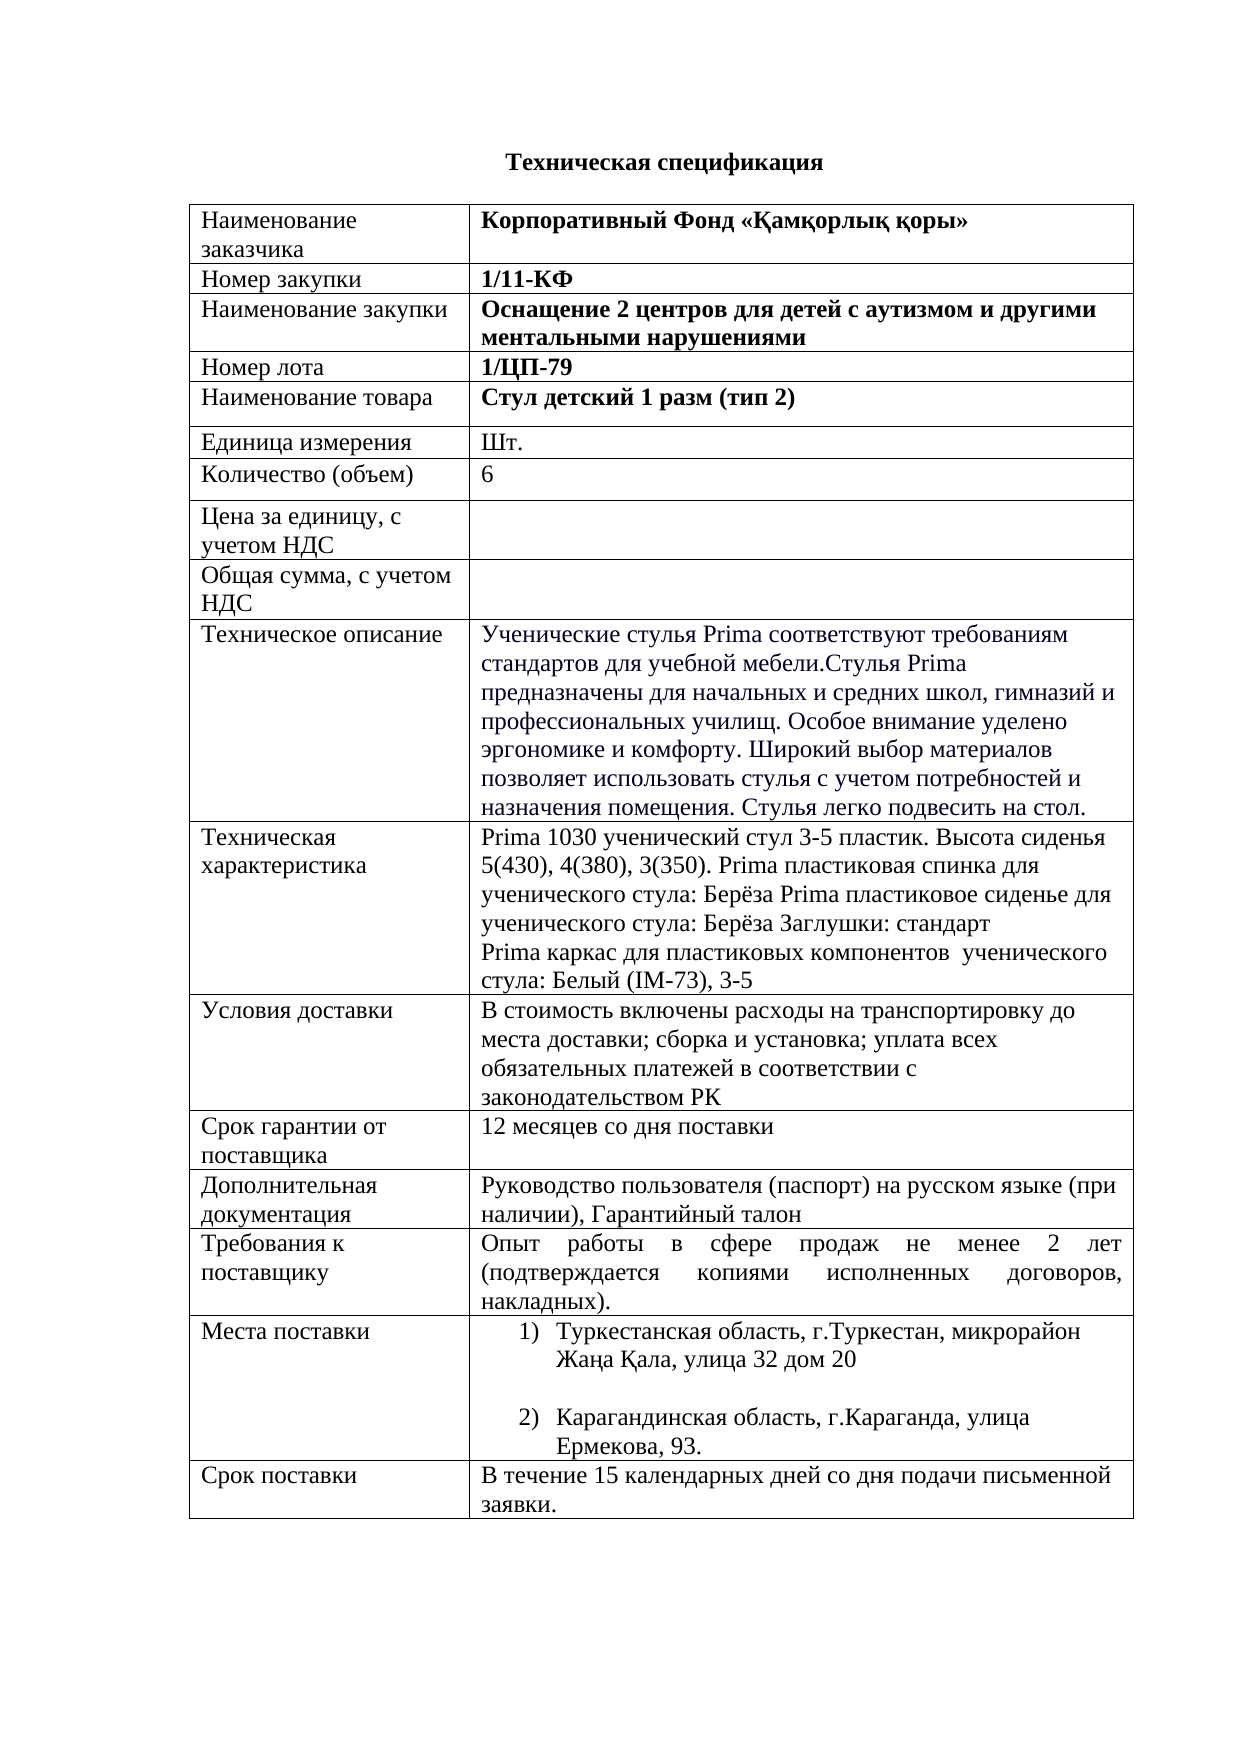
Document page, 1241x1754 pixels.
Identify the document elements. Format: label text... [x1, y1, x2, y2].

table_cell Номер лота [190, 352, 469, 381]
table_cell Техническая характеристика [190, 822, 469, 994]
table_cell 6 [470, 459, 1133, 500]
table_header Наименование заказчика [190, 205, 469, 263]
table_cell Условия доставки [190, 995, 469, 1110]
table_cell Опыт работы в сфере продаж не менее 2 лет (подтверждается копиями исполненных договоров, накладных). [470, 1229, 1133, 1315]
table_cell Наименование товара [190, 382, 469, 426]
table_cell Общая сумма, с учетом НДС [190, 560, 469, 618]
table_cell Требования к поставщику [190, 1229, 469, 1315]
table_cell Номер закупки [190, 264, 469, 293]
table_cell Руководство пользователя (паспорт) на русском языке (при наличии), Гарантийный талон [470, 1170, 1133, 1227]
table_cell 1/ЦП-79 [470, 352, 1133, 381]
table_cell Единица измерения [190, 427, 469, 458]
table_cell Количество (объем) [190, 459, 469, 500]
table_cell Шт. [470, 427, 1133, 458]
table_cell Prima 1030 ученический стул 3-5 пластик. Высота сиденья 5(430), 4(380), 3(350). Prima пластиковая спинка для ученического стула: Берёзa Prima пластиковое сиденье для ученического стула: Берёзa Заглушки: стандарт Prima каркас для пластиковых компонентов ученического стула: Белый (IM-73), 3-5 [470, 822, 1133, 994]
table_cell 1/11-КФ [470, 264, 1133, 293]
table_cell Срок гарантии от поставщика [190, 1111, 469, 1169]
table_cell [470, 501, 1133, 559]
table_cell Стул детский 1 разм (тип 2) [470, 382, 1133, 426]
table_cell Ученические стулья Prima соответствуют требованиям стандартов для учебной мебели.Стулья Prima предназначены для начальных и средних школ, гимназий и профессиональных училищ. Особое внимание уделено эргономике и комфорту. Широкий выбор материалов позволяет использовать стулья с учетом потребностей и назначения помещения. Стулья легко подвесить на стол. [470, 620, 1133, 821]
table_cell В стоимость включены расходы на транспортировку до места доставки; сборка и установка; уплата всех обязательных платежей в соответствии с законодательством РК [470, 995, 1133, 1110]
table_cell Техническое описание [190, 620, 469, 821]
table_cell [470, 560, 1133, 618]
table_cell Дополнительная документация [190, 1170, 469, 1227]
table_cell 12 месяцев со дня поставки [470, 1111, 1133, 1169]
table_cell Места поставки [190, 1316, 469, 1459]
table_cell Срок поставки [190, 1461, 469, 1518]
table_cell Цена за единицу, с учетом НДС [190, 501, 469, 559]
table_cell Оснащение 2 центров для детей с аутизмом и другими ментальными нарушениями [470, 294, 1133, 351]
table_cell Наименование закупки [190, 294, 469, 351]
table_cell В течение 15 календарных дней со дня подачи письменной заявки. [470, 1461, 1133, 1518]
table_cell Туркестанская область, г.Туркестан, микрорайон Жаңа Қала, улица 32 дом 20 Карагандинская область, г.Караганда, улица Ермекова, 93. [470, 1316, 1133, 1459]
text Техническая спецификация [177, 147, 1152, 176]
table_header Корпоративный Фонд «Қамқорлық қоры» [470, 205, 1133, 263]
